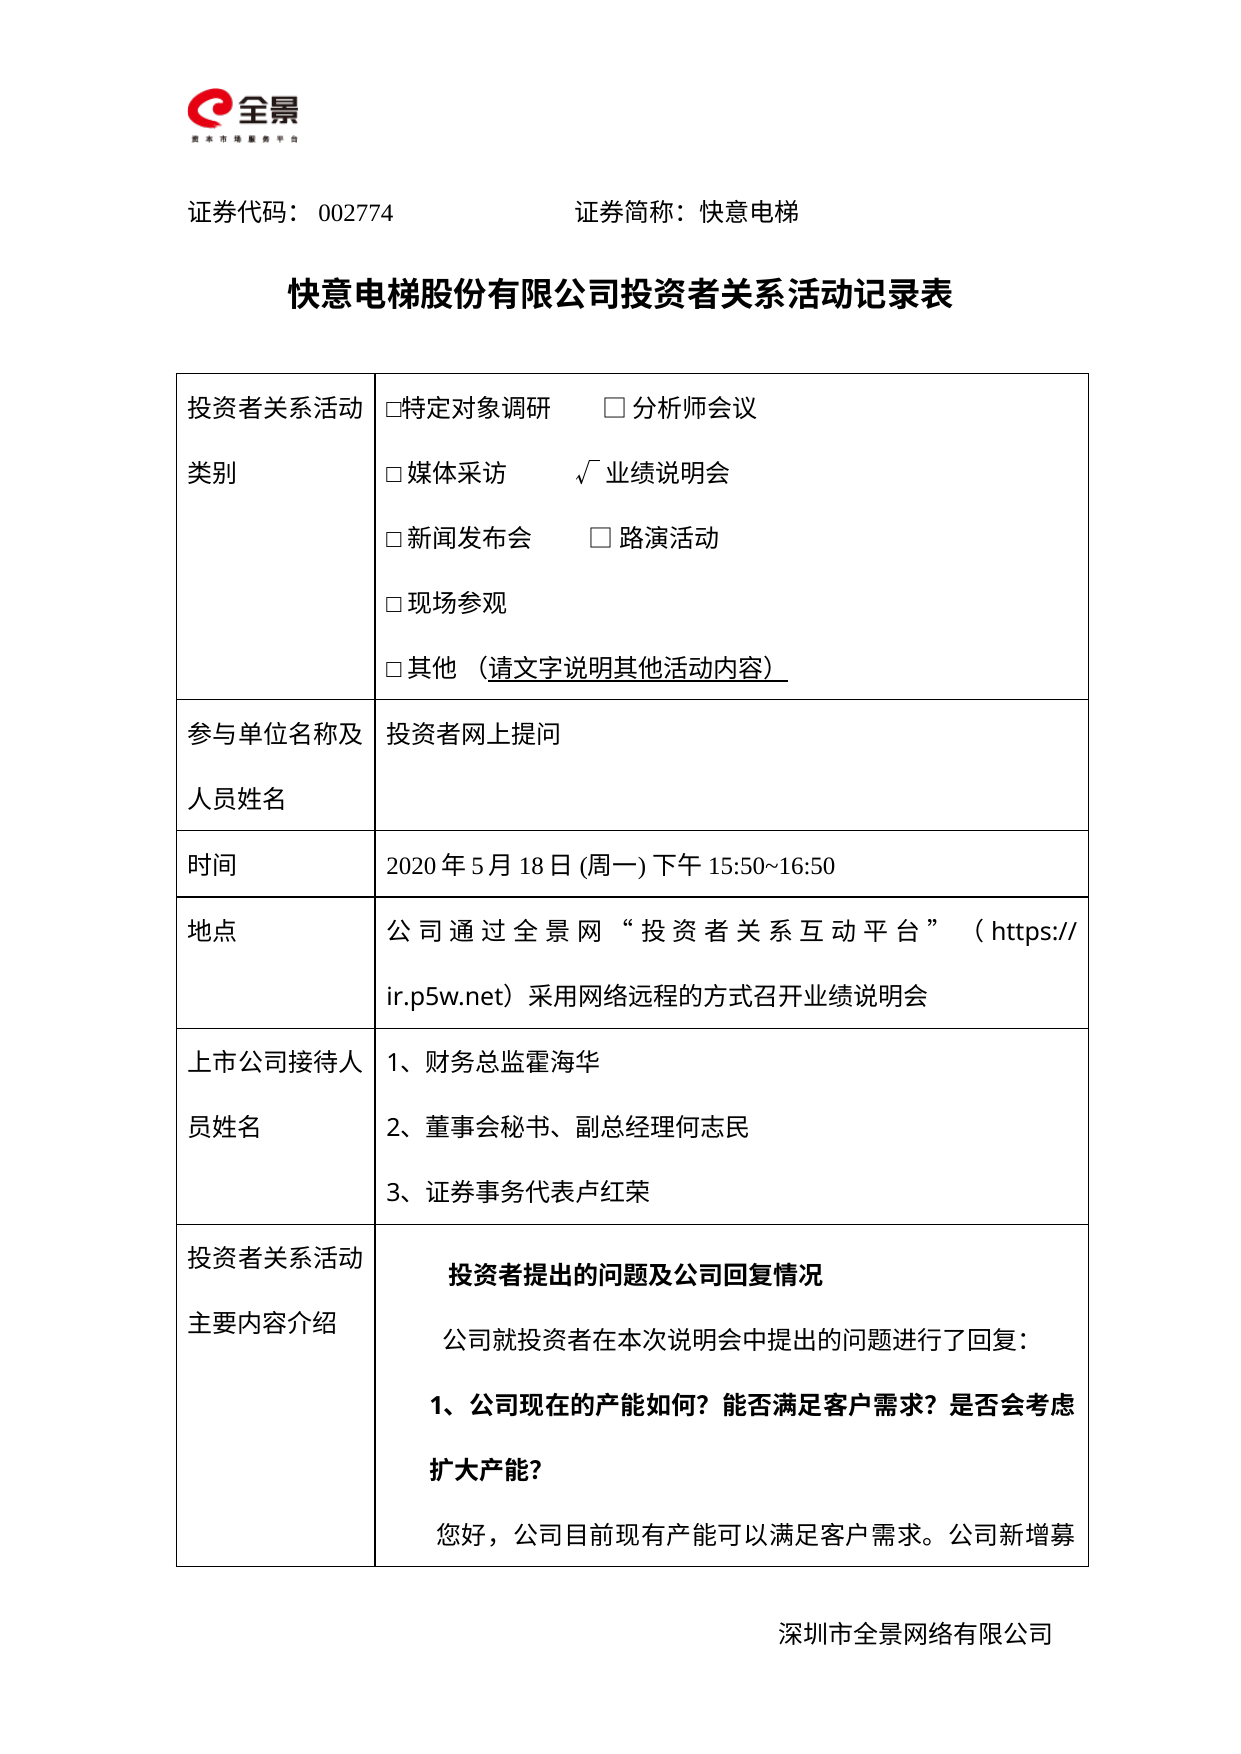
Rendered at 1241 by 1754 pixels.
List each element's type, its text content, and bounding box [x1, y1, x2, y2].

text 快意电梯股份有限公司投资者关系活动记录表 [187, 259, 1053, 324]
text 证券代码： 002774 证券简称：快意电梯 [187, 178, 1053, 243]
table_cell 上市公司接待人员姓名 [177, 1029, 374, 1223]
table_cell 投资者网上提问 [376, 700, 1088, 830]
picture [187, 88, 299, 143]
table_cell 2020年5月18日 (周一) 下午 15:50~16:50 [376, 831, 1088, 896]
table_header □特定对象调研 □ 分析师会议 □ 媒体采访 √ 业绩说明会 □ 新闻发布会 □ 路演活动 □ 现场参观 □ 其他 （请文字说明其他活动内容） [376, 374, 1088, 699]
table_cell 地点 [177, 898, 374, 1027]
table_cell 参与单位名称及人员姓名 [177, 700, 374, 830]
table_cell 1、财务总监霍海华 2、董事会秘书、副总经理何志民 3、证券事务代表卢红荣 [376, 1029, 1088, 1223]
table_cell 时间 [177, 831, 374, 896]
table_header 投资者关系活动类别 [177, 374, 374, 699]
table_cell 公司通过全景网“投资者关系互动平台”（https://ir.p5w.net）采用网络远程的方式召开业绩说明会 [376, 898, 1088, 1027]
table_cell 投资者关系活动主要内容介绍 [177, 1225, 374, 1566]
